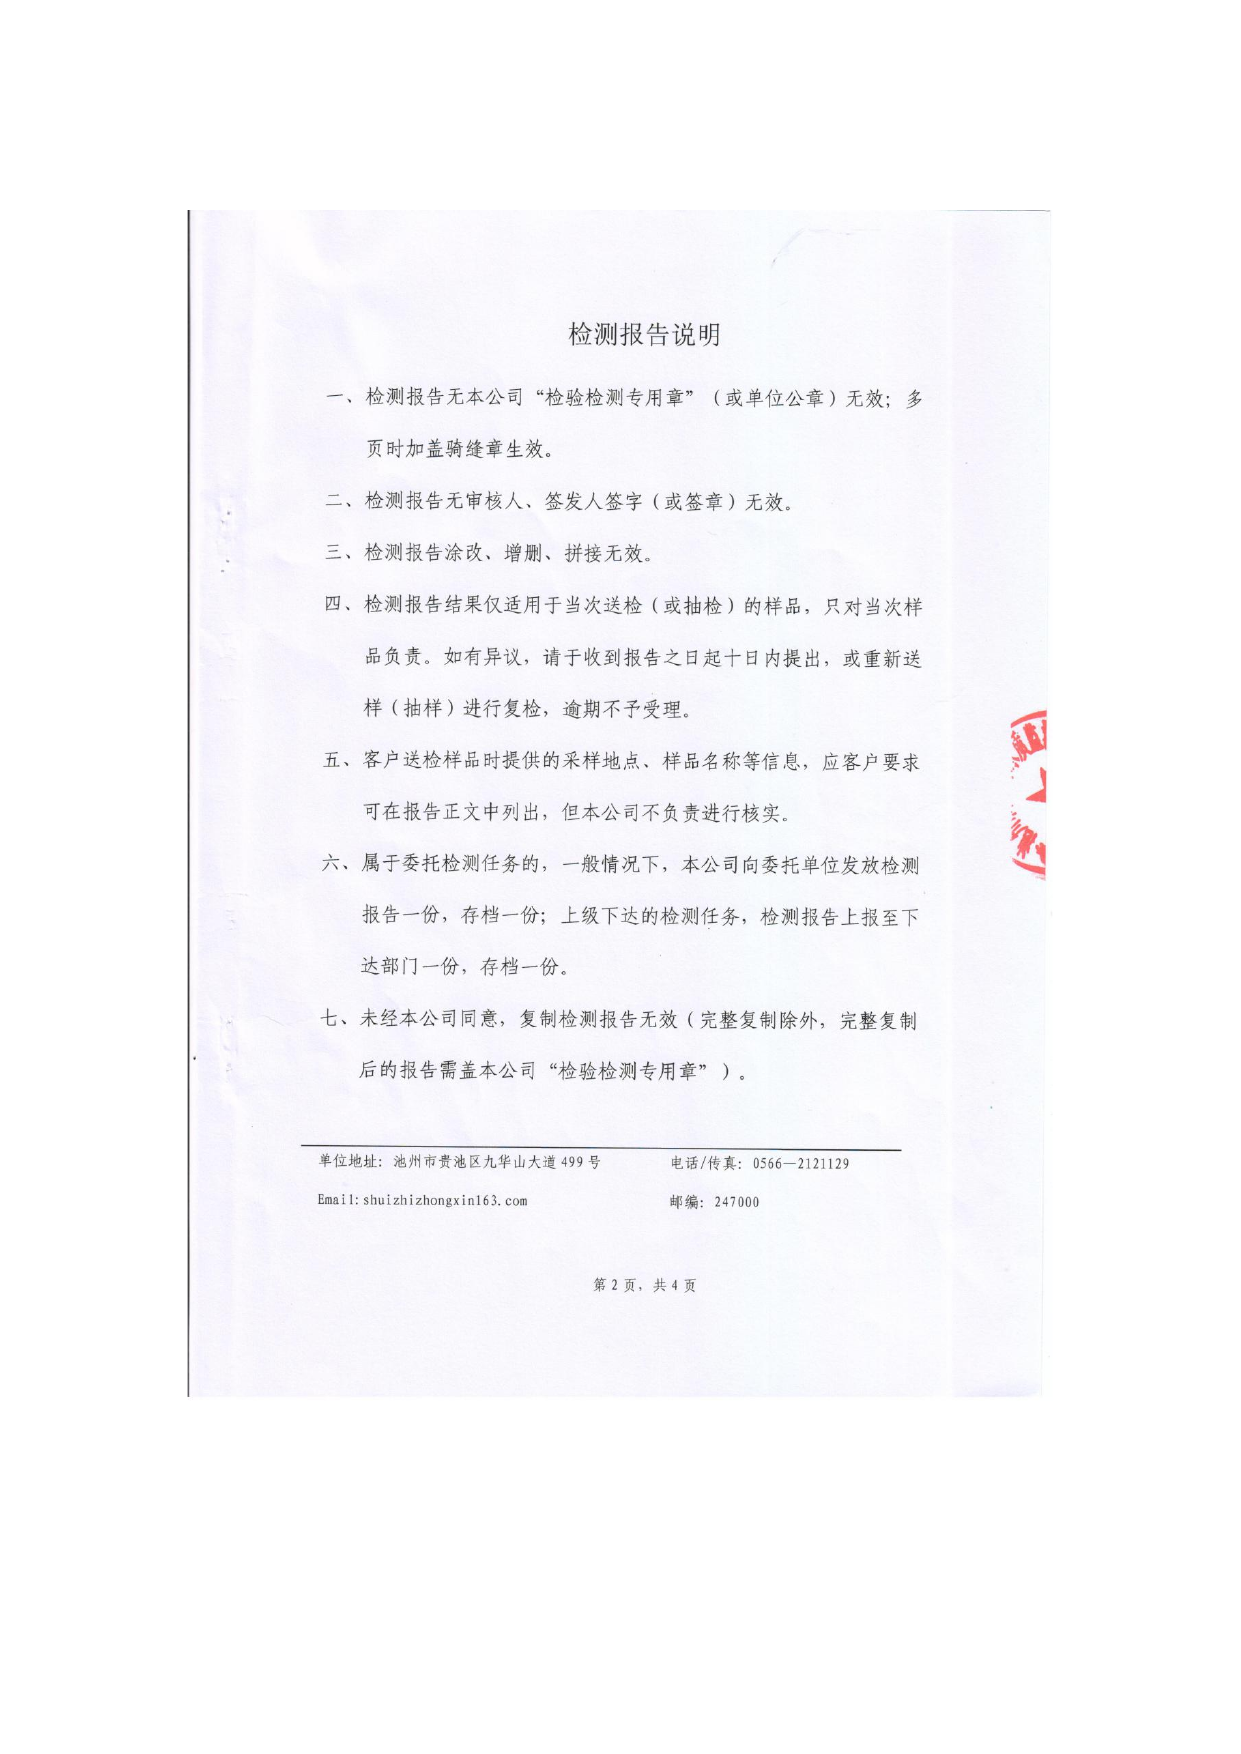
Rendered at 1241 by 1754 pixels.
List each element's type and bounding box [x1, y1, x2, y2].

picture [187, 210, 1053, 1411]
